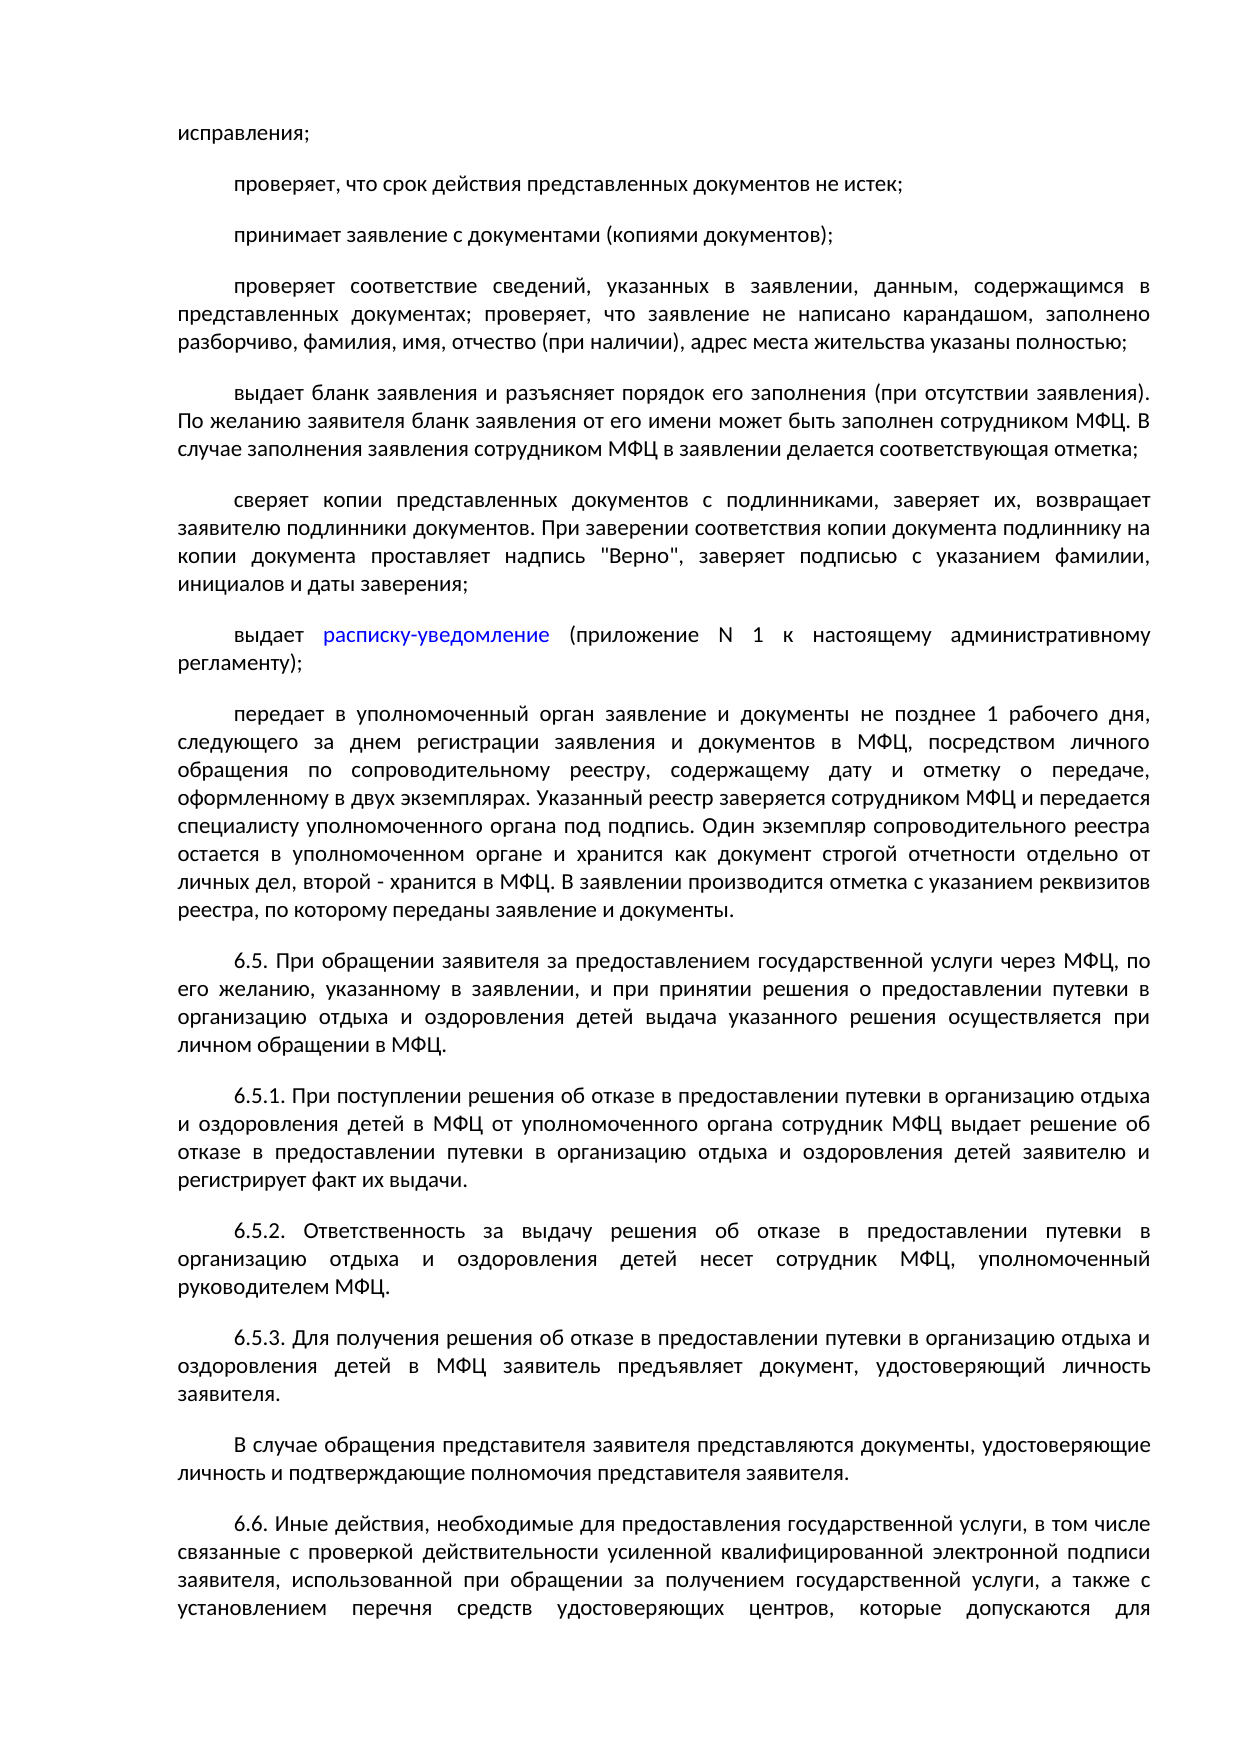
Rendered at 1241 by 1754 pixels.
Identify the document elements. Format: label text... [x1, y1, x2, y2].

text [177, 1509, 1152, 1621]
text 6.5. При обращении заявителя за предоставлением государственной услуги через МФЦ, по его желанию, указанному в заявлении, и при принятии решения о предоставлении путевки в организацию отдыха и оздоровления детей выдача указанного решения осуществляется при личном обращении в МФЦ. [177, 946, 1152, 1058]
text 6.5.2. Ответственность за выдачу решения об отказе в предоставлении путевки в организацию отдыха и оздоровления детей несет сотрудник МФЦ, уполномоченный руководителем МФЦ. [177, 1216, 1152, 1300]
text 6.5.3. Для получения решения об отказе в предоставлении путевки в организацию отдыха и оздоровления детей в МФЦ заявитель предъявляет документ, удостоверяющий личность заявителя. [177, 1323, 1152, 1407]
text проверяет, что срок действия представленных документов не истек; [177, 169, 1152, 197]
text принимает заявление с документами (копиями документов); [177, 220, 1152, 248]
text сверяет копии представленных документов с подлинниками, заверяет их, возвращает заявителю подлинники документов. При заверении соответствия копии документа подлиннику на копии документа проставляет надпись "Верно", заверяет подписью с указанием фамилии, инициалов и даты заверения; [177, 485, 1152, 597]
text передает в уполномоченный орган заявление и документы не позднее 1 рабочего дня, следующего за днем регистрации заявления и документов в МФЦ, посредством личного обращения по сопроводительному реестру, содержащему дату и отметку о передаче, оформленному в двух экземплярах. Указанный реестр заверяется сотрудником МФЦ и передается специалисту уполномоченного органа под подпись. Один экземпляр сопроводительного реестра остается в уполномоченном органе и хранится как документ строгой отчетности отдельно от личных дел, второй - хранится в МФЦ. В заявлении производится отметка с указанием реквизитов реестра, по которому переданы заявление и документы. [177, 699, 1152, 923]
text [177, 118, 1152, 146]
text 6.5.1. При поступлении решения об отказе в предоставлении путевки в организацию отдыха и оздоровления детей в МФЦ от уполномоченного органа сотрудник МФЦ выдает решение об отказе в предоставлении путевки в организацию отдыха и оздоровления детей заявителю и регистрирует факт их выдачи. [177, 1081, 1152, 1193]
text В случае обращения представителя заявителя представляются документы, удостоверяющие личность и подтверждающие полномочия представителя заявителя. [177, 1430, 1152, 1486]
text выдает бланк заявления и разъясняет порядок его заполнения (при отсутствии заявления). По желанию заявителя бланк заявления от его имени может быть заполнен сотрудником МФЦ. В случае заполнения заявления сотрудником МФЦ в заявлении делается соответствующая отметка; [177, 378, 1152, 462]
text выдает расписку-уведомление (приложение N 1 к настоящему административному регламенту); [177, 620, 1152, 676]
text проверяет соответствие сведений, указанных в заявлении, данным, содержащимся в представленных документах; проверяет, что заявление не написано карандашом, заполнено разборчиво, фамилия, имя, отчество (при наличии), адрес места жительства указаны полностью; [177, 271, 1152, 355]
